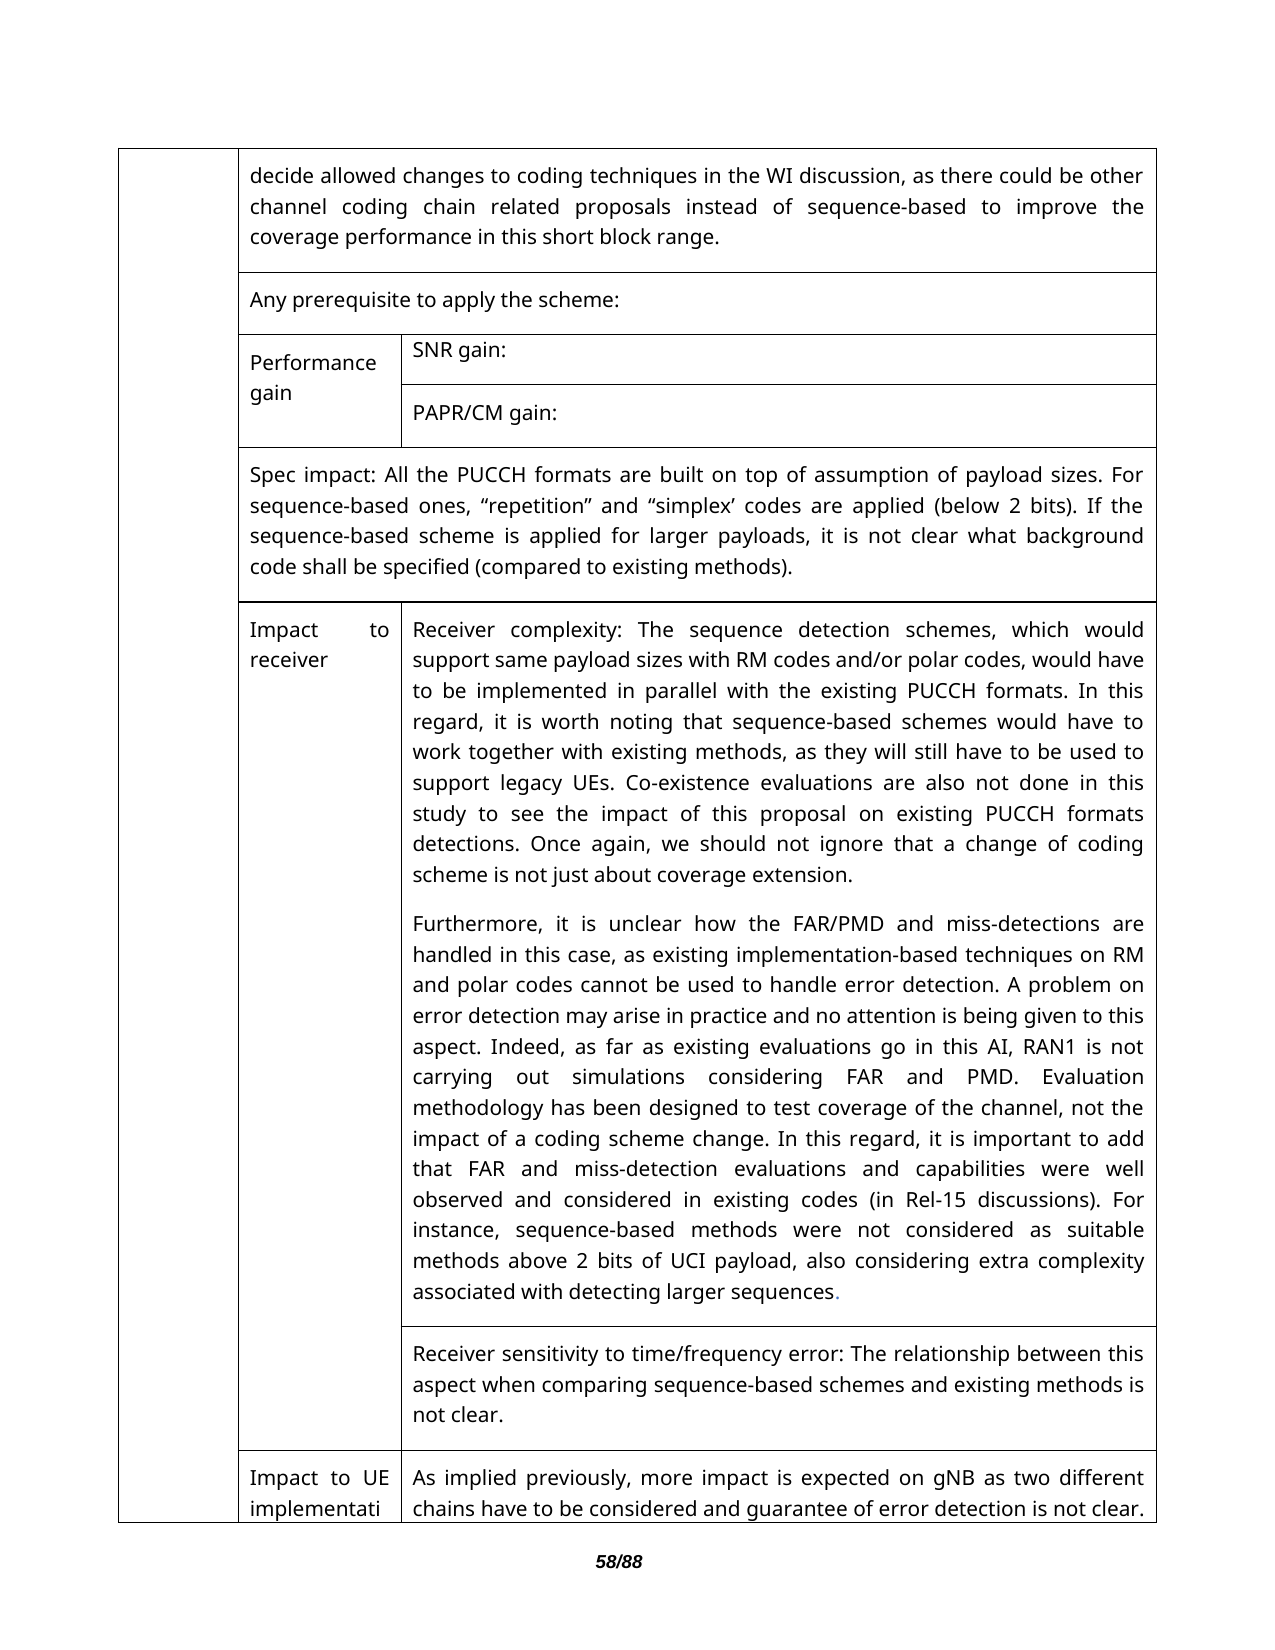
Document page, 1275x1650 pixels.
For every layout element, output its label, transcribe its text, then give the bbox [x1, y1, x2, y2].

table_cell Spec impact: All the PUCCH formats are built on top of assumption of payload sizes. For sequence-based ones, “repetition” and “simplex’ codes are applied (below 2 bits). If the sequence-based scheme is applied for larger payloads, it is not clear what background code shall be specified (compared to existing methods). [239, 448, 1156, 601]
table_cell Receiver sensitivity to time/frequency error: The relationship between this aspect when comparing sequence-based schemes and existing methods is not clear. [402, 1327, 1156, 1450]
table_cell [239, 149, 1156, 272]
table_cell Any prerequisite to apply the scheme: [239, 273, 1156, 334]
table_cell Impact to receiver [239, 603, 401, 1450]
table_cell Receiver complexity: The sequence detection schemes, which would support same payload sizes with RM codes and/or polar codes, would have to be implemented in parallel with the existing PUCCH formats. In this regard, it is worth noting that sequence-based schemes would have to work together with existing methods, as they will still have to be used to support legacy UEs. Co-existence evaluations are also not done in this study to see the impact of this proposal on existing PUCCH formats detections. Once again, we should not ignore that a change of coding scheme is not just about coverage extension. Furthermore, it is unclear how the FAR/PMD and miss-detections are handled in this case, as existing implementation-based techniques on RM and polar codes cannot be used to handle error detection. A problem on error detection may arise in practice and no attention is being given to this aspect. Indeed, as far as existing evaluations go in this AI, RAN1 is not carrying out simulations considering FAR and PMD. Evaluation methodology has been designed to test coverage of the channel, not the impact of a coding scheme change. In this regard, it is important to add that FAR and miss-detection evaluations and capabilities were well observed and considered in existing codes (in Rel-15 discussions). For instance, sequence-based methods were not considered as suitable methods above 2 bits of UCI payload, also considering extra complexity associated with detecting larger sequences. [402, 603, 1156, 1326]
table_cell PAPR/CM gain: [402, 385, 1156, 447]
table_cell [239, 1451, 401, 1522]
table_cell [402, 1451, 1156, 1522]
table_cell Performance gain [239, 335, 401, 447]
table_cell SNR gain: [402, 335, 1156, 384]
